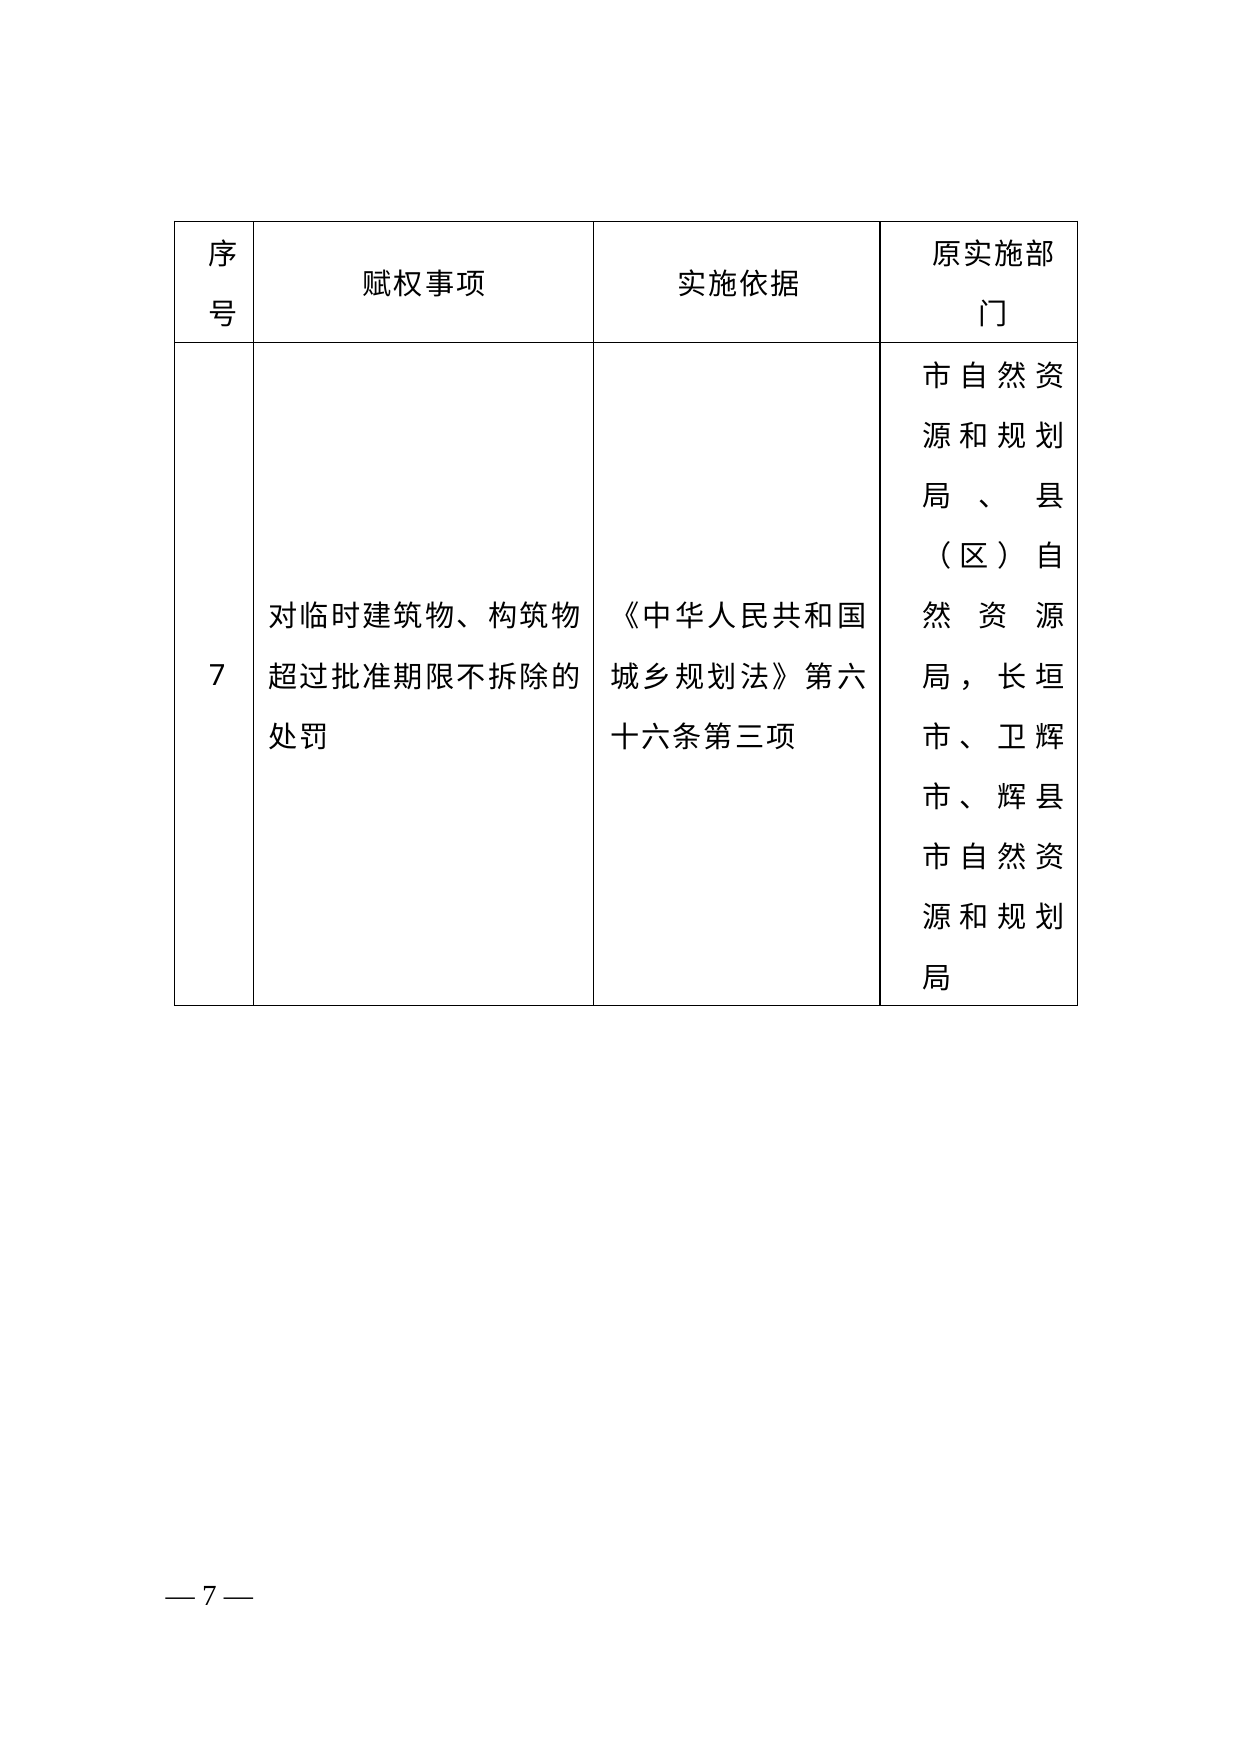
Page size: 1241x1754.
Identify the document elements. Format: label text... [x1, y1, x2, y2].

table_cell 对临时建筑物、构筑物超过批准期限不拆除的处罚 [254, 343, 593, 1005]
table_header 序号 [175, 222, 253, 342]
table_header 赋权事项 [254, 222, 593, 342]
table_header 实施依据 [594, 222, 879, 342]
table_cell 市自然资源和规划局、县（区）自然资源局，长垣市、卫辉市、辉县市自然资源和规划局 [881, 343, 1077, 1005]
table_header 原实施部门 [881, 222, 1077, 342]
table_cell 7 [175, 343, 253, 1005]
table_cell 《中华人民共和国城乡规划法》第六十六条第三项 [594, 343, 879, 1005]
